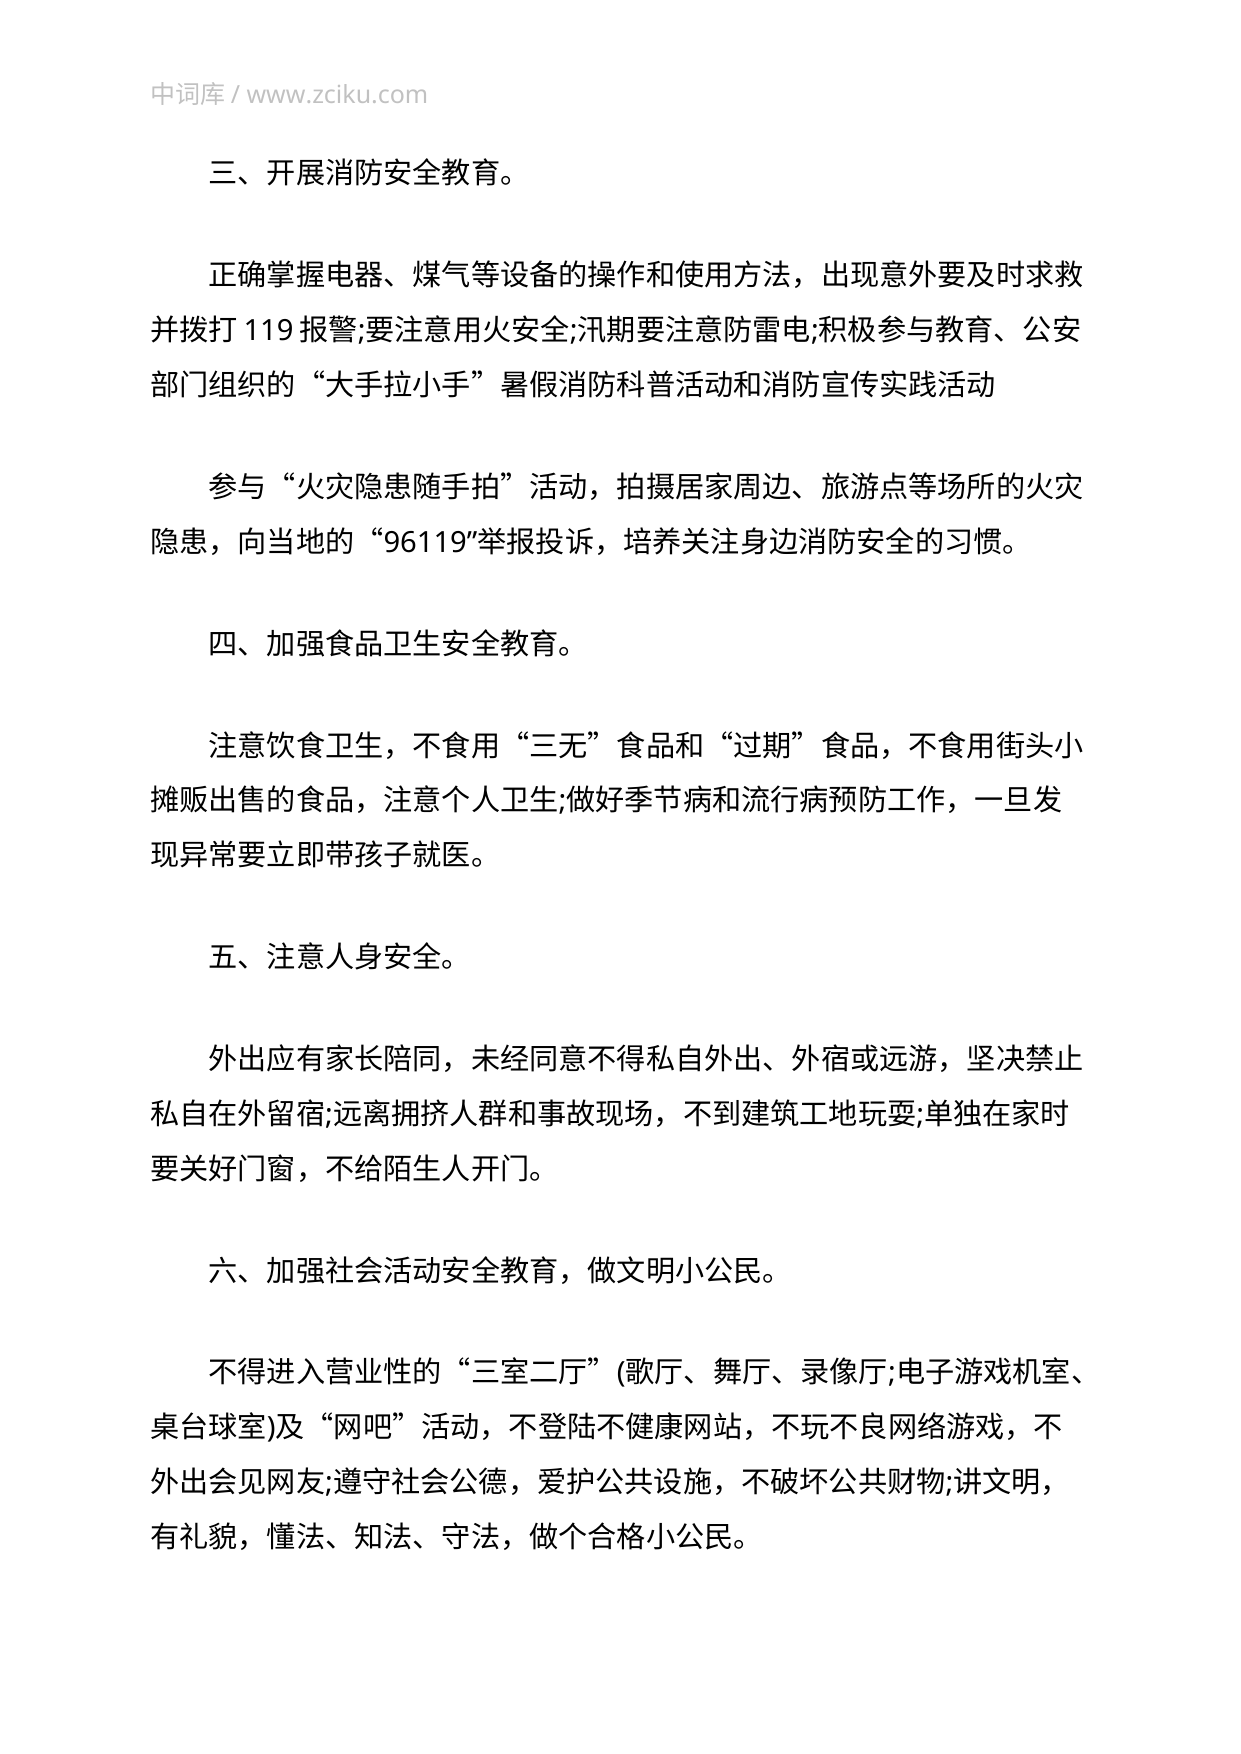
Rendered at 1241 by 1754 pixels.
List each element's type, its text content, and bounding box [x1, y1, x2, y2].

text 五、注意人身安全。 [150, 934, 1090, 976]
text 六、加强社会活动安全教育，做文明小公民。 [150, 1247, 1090, 1289]
text 三、开展消防安全教育。 [150, 150, 1090, 192]
text 参与“火灾隐患随手拍”活动，拍摄居家周边、旅游点等场所的火灾隐患，向当地的“96119”举报投诉，培养关注身边消防安全的习惯。 [150, 463, 1090, 561]
text 外出应有家长陪同，未经同意不得私自外出、外宿或远游，坚决禁止私自在外留宿;远离拥挤人群和事故现场，不到建筑工地玩耍;单独在家时要关好门窗，不给陌生人开门。 [150, 1036, 1090, 1188]
text 四、加强食品卫生安全教育。 [150, 620, 1090, 663]
text 不得进入营业性的“三室二厅”(歌厅、舞厅、录像厅;电子游戏机室、桌台球室)及“网吧”活动，不登陆不健康网站，不玩不良网络游戏，不外出会见网友;遵守社会公德，爱护公共设施，不破坏公共财物;讲文明，有礼貌，懂法、知法、守法，做个合格小公民。 [150, 1349, 1090, 1556]
text 正确掌握电器、煤气等设备的操作和使用方法，出现意外要及时求救并拨打119报警;要注意用火安全;汛期要注意防雷电;积极参与教育、公安部门组织的“大手拉小手”暑假消防科普活动和消防宣传实践活动 [150, 252, 1090, 404]
text 注意饮食卫生，不食用“三无”食品和“过期”食品，不食用街头小摊贩出售的食品，注意个人卫生;做好季节病和流行病预防工作，一旦发现异常要立即带孩子就医。 [150, 722, 1090, 874]
